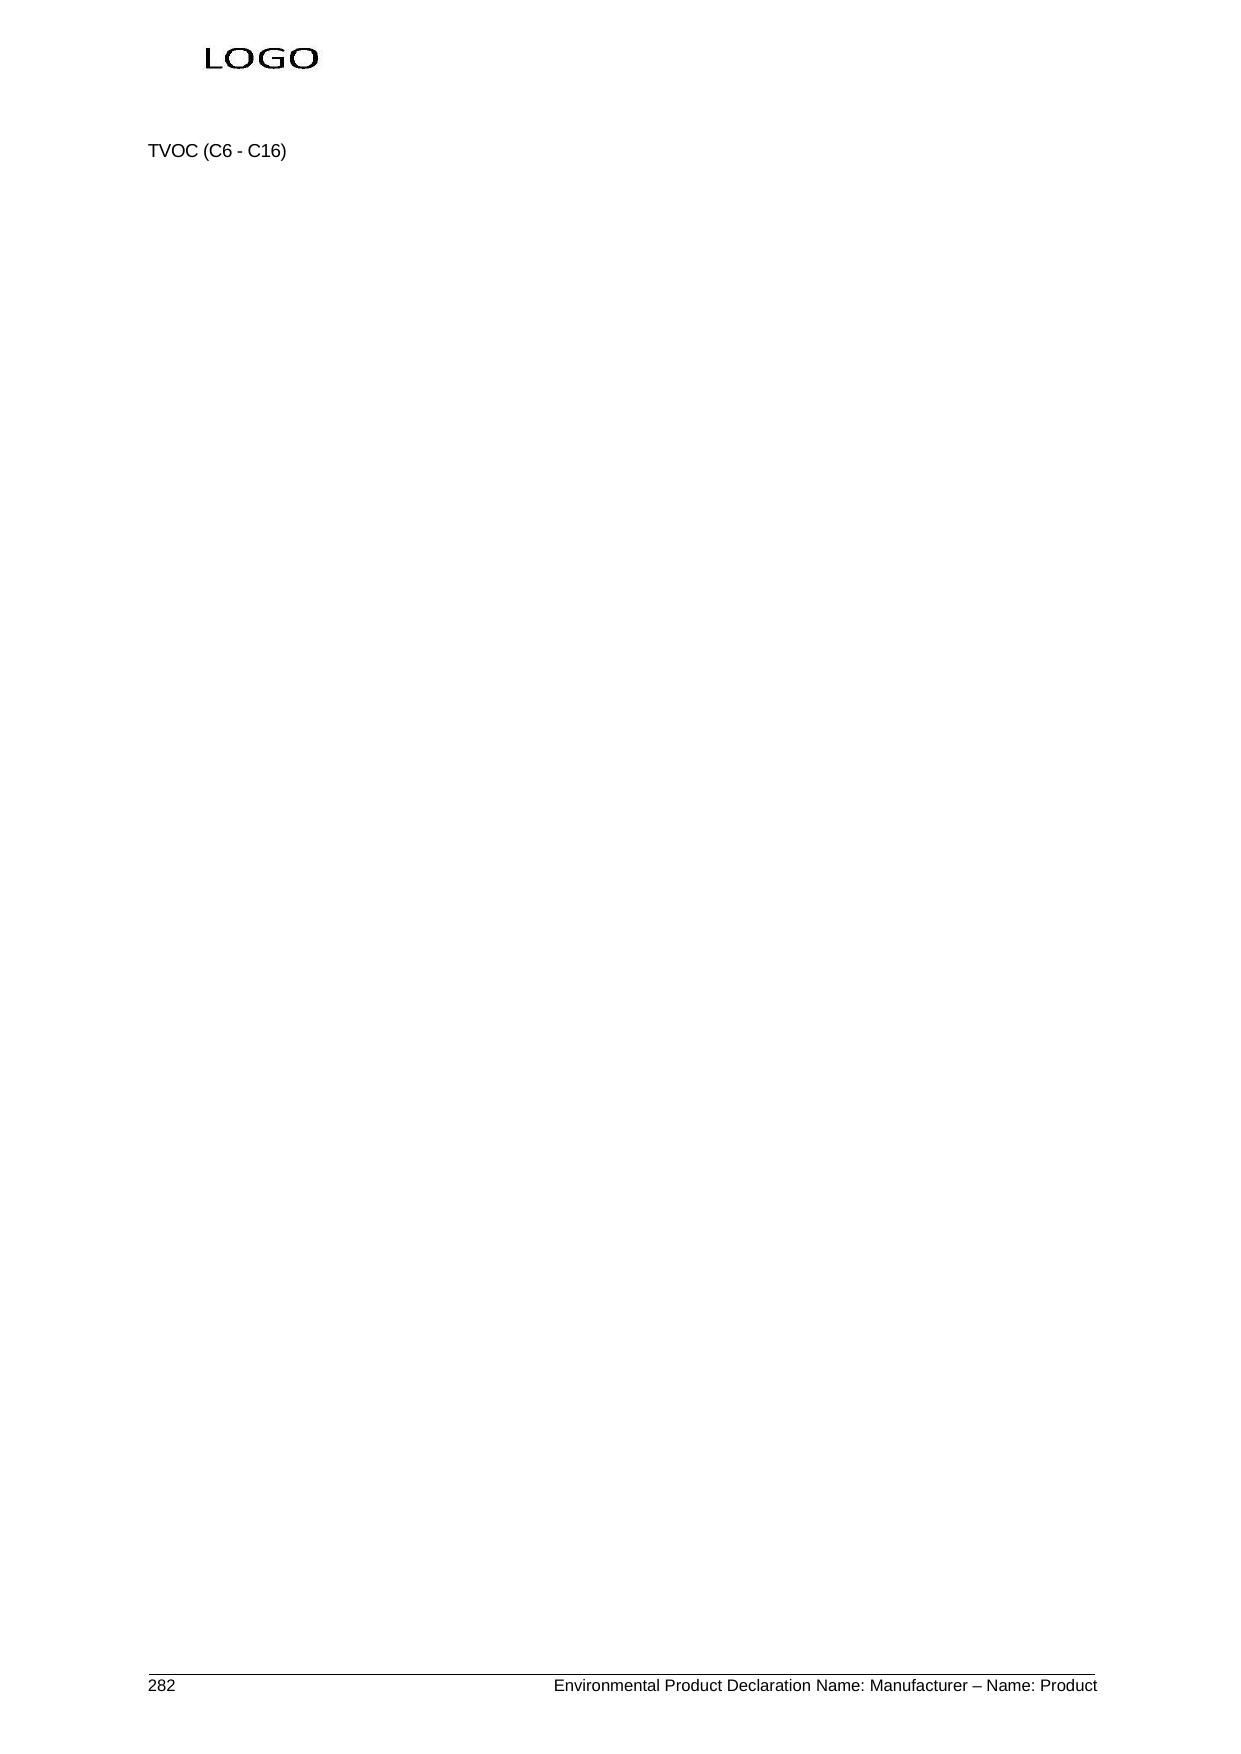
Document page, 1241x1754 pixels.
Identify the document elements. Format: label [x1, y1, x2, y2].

picture [148, 15, 624, 104]
